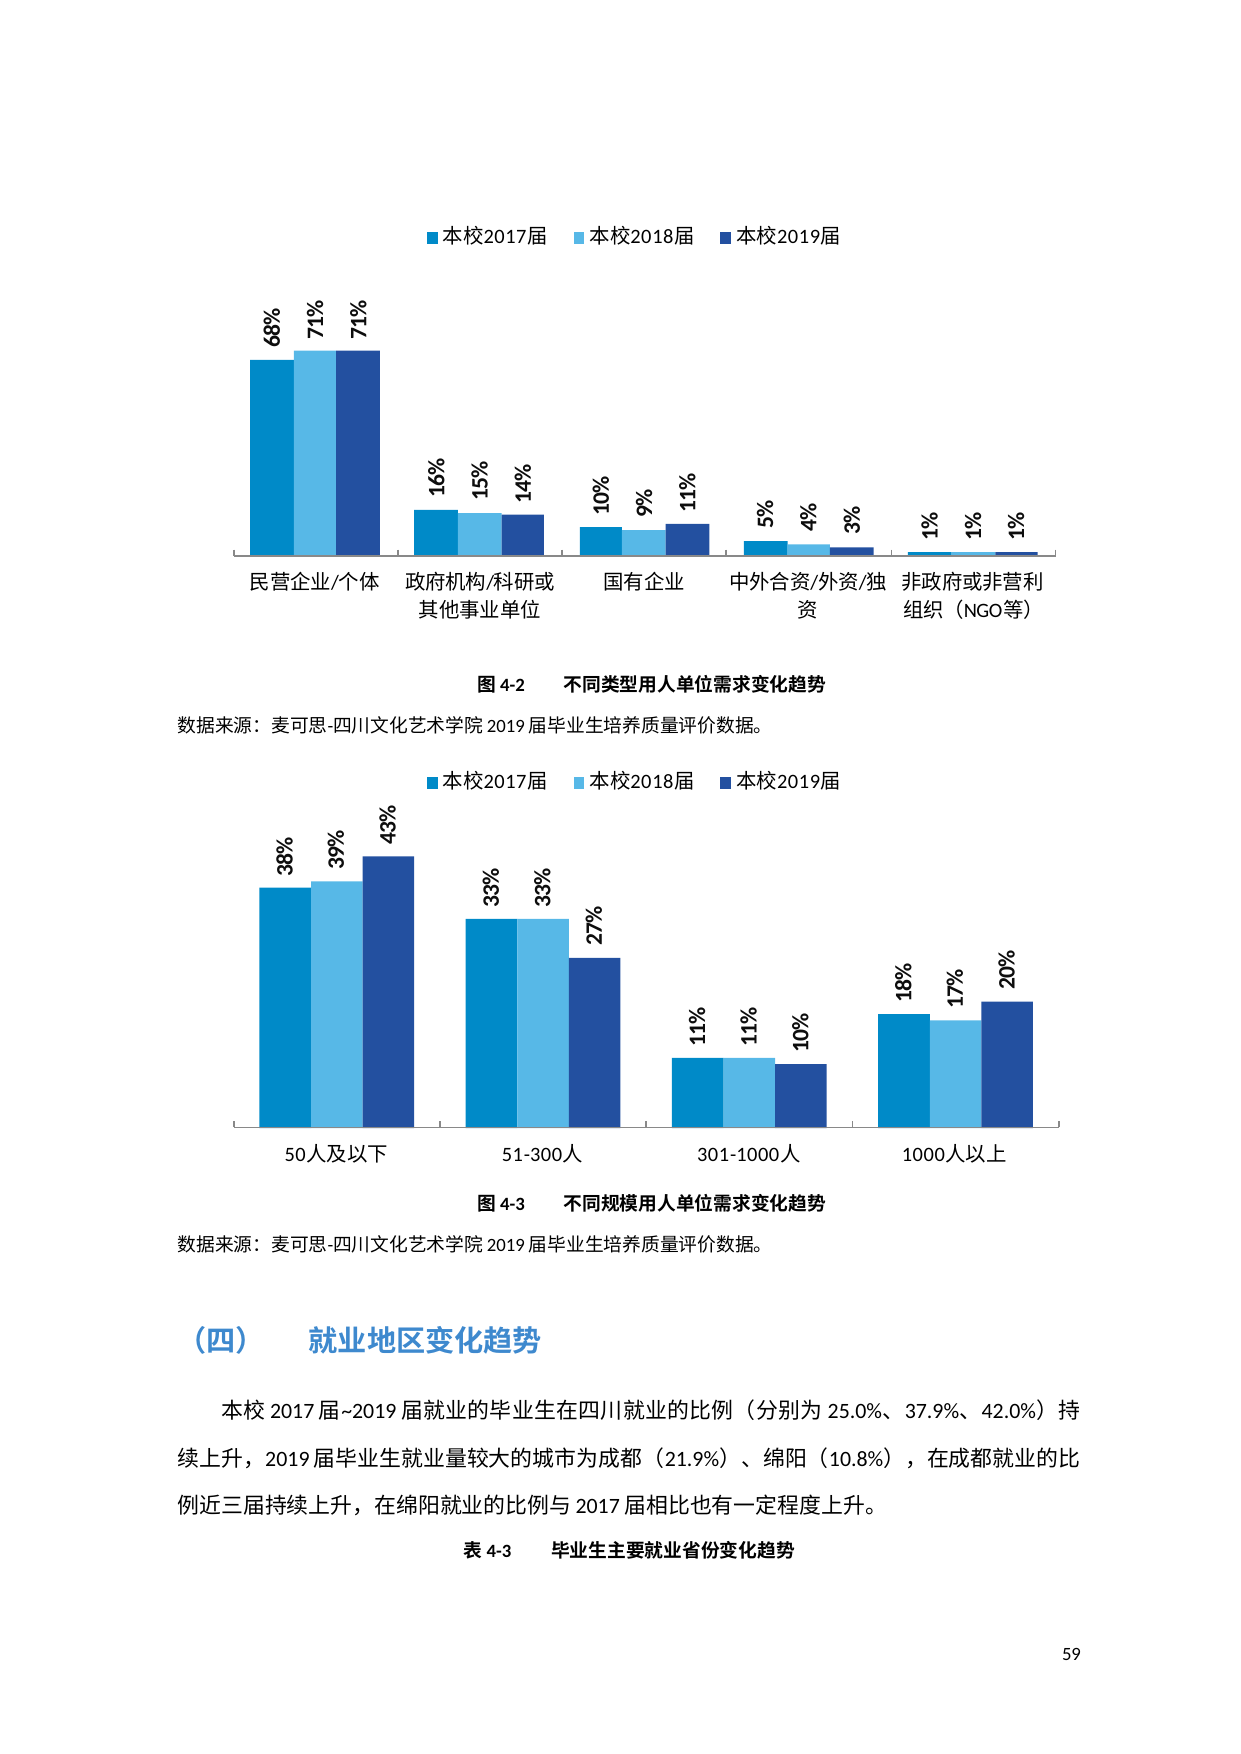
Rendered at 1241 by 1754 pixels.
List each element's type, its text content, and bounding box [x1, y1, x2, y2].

list 不同规模用人单位需求变化趋势 [222, 1189, 1081, 1216]
text 数据来源：麦可思-四川文化艺术学院2019届毕业生培养质量评价数据。 [177, 711, 1081, 738]
list 不同类型用人单位需求变化趋势 [222, 670, 1081, 697]
list 毕业生主要就业省份变化趋势 [177, 1536, 1081, 1563]
subtitle 就业地区变化趋势 [177, 1317, 1081, 1360]
text 数据来源：麦可思-四川文化艺术学院2019届毕业生培养质量评价数据。 [177, 1230, 1081, 1257]
text 本校2017届~2019届就业的毕业生在四川就业的比例（分别为25.0%、37.9%、42.0%）持续上升，2019届毕业生就业量较大的城市为成都（21.9%）、绵阳（10.8%），在成都就业的比例近三届持续上升，在绵阳就业的比例与2017届相比也有一定程度上升。 [177, 1393, 1081, 1520]
